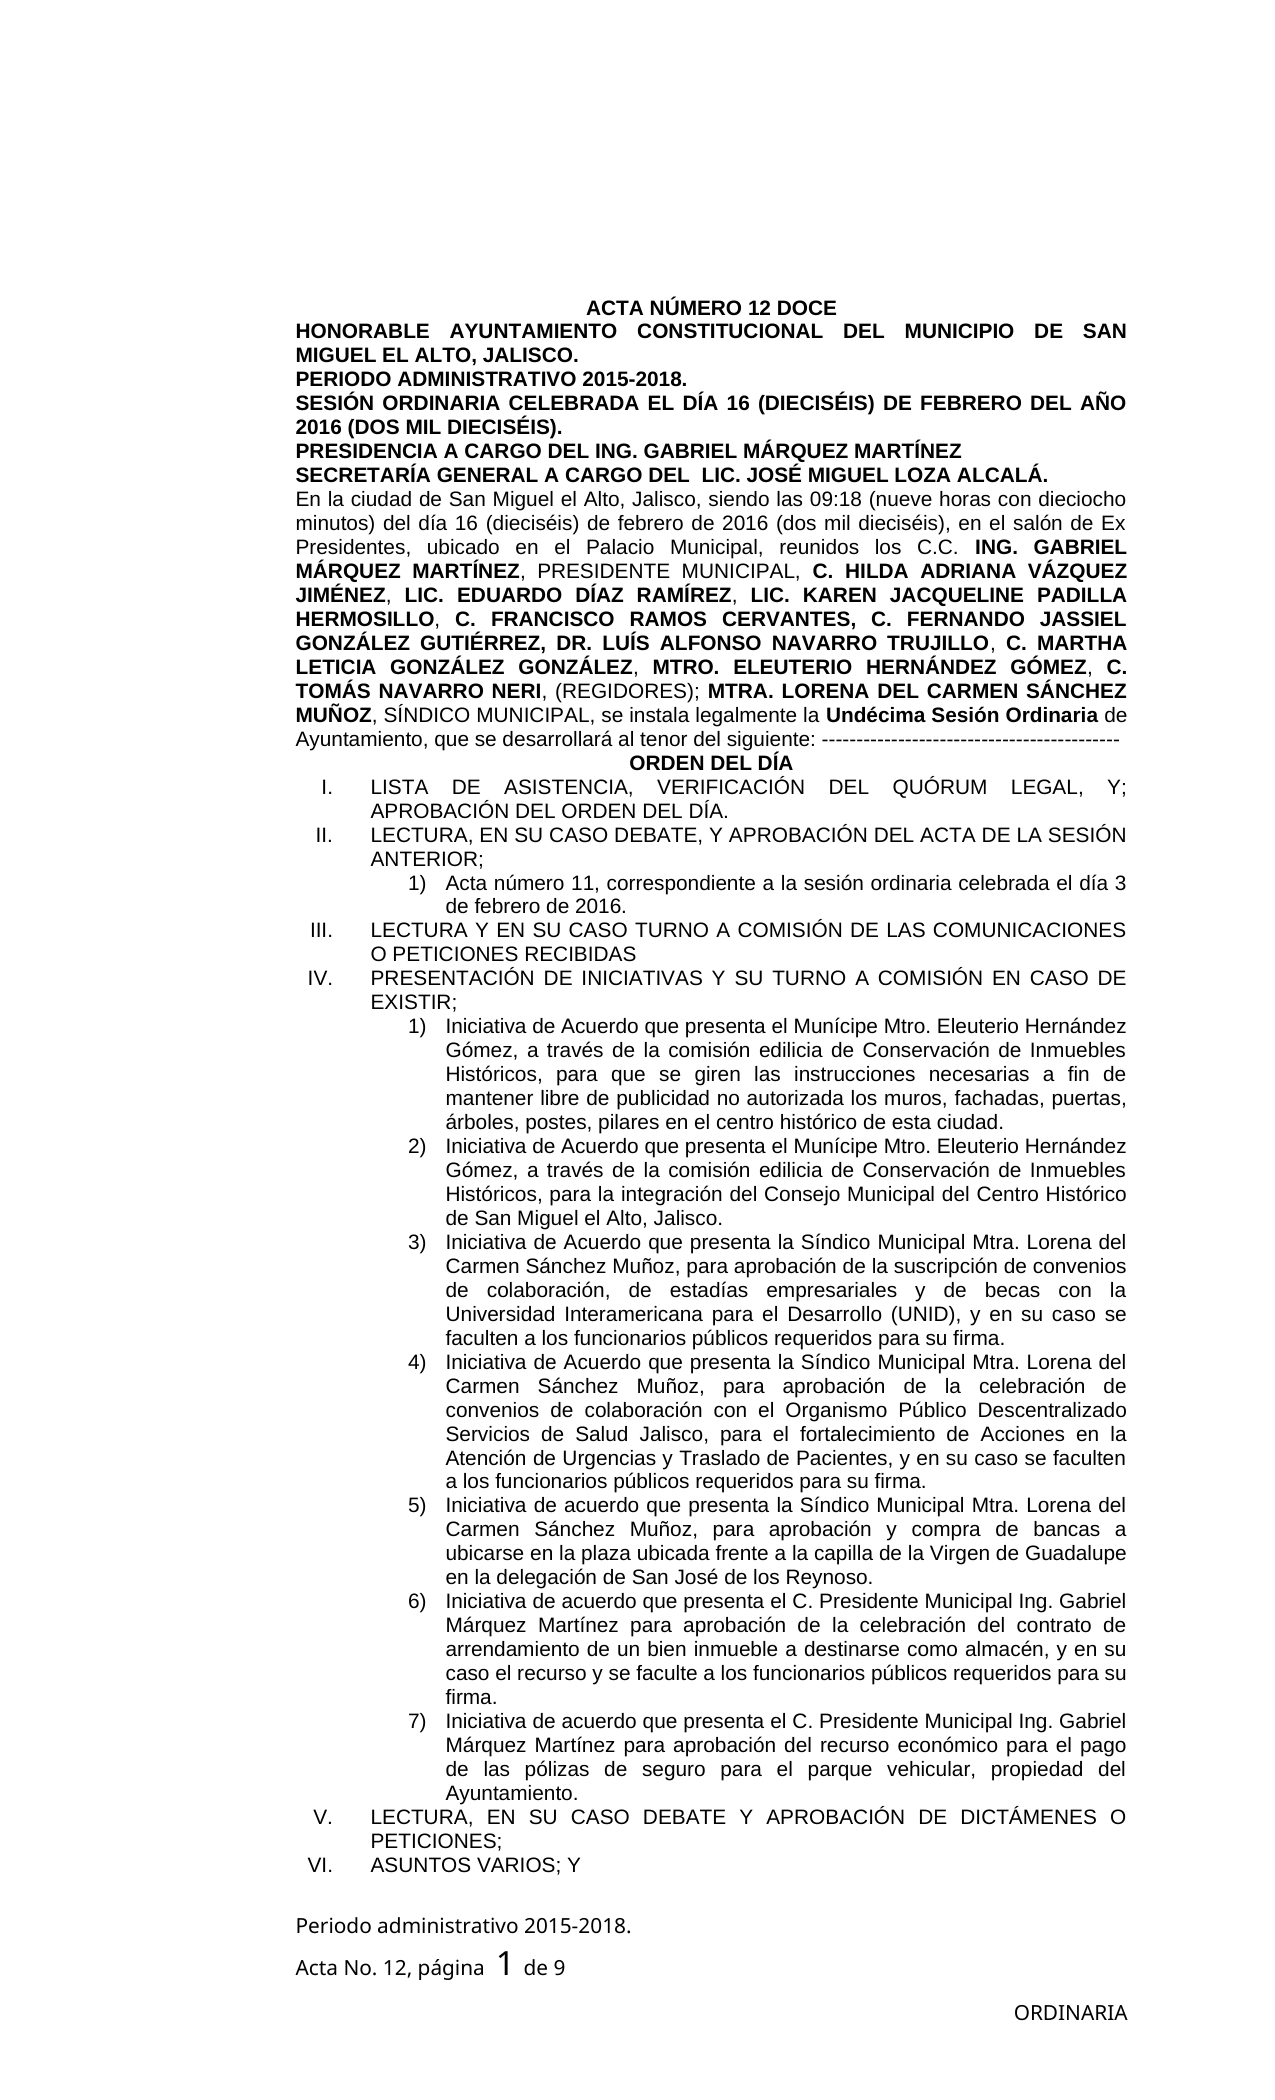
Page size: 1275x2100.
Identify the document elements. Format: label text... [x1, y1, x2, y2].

text PERIODO ADMINISTRATIVO 2015-2018. [295, 367, 1127, 391]
list Iniciativa de Acuerdo que presenta la Síndico Municipal Mtra. Lorena del Carmen Sánchez Muñoz, para aprobación de la suscripción de convenios de colaboración, de estadías empresariales y de becas con la Universidad Interamericana para el Desarrollo (UNID), y en su caso se faculten a los funcionarios públicos requeridos para su firma. [408, 1230, 1127, 1349]
list Iniciativa de acuerdo que presenta el C. Presidente Municipal Ing. Gabriel Márquez Martínez para aprobación del recurso económico para el pago de las pólizas de seguro para el parque vehicular, propiedad del Ayuntamiento. [408, 1709, 1127, 1805]
text En la ciudad de San Miguel el Alto, Jalisco, siendo las 09:18 (nueve horas con dieciocho minutos) del día 16 (dieciséis) de febrero de 2016 (dos mil dieciséis), en el salón de Ex Presidentes, ubicado en el Palacio Municipal, reunidos los C.C. ING. GABRIEL MÁRQUEZ MARTÍNEZ, PRESIDENTE MUNICIPAL, C. HILDA ADRIANA VÁZQUEZ JIMÉNEZ, LIC. EDUARDO DÍAZ RAMÍREZ, LIC. KAREN JACQUELINE PADILLA HERMOSILLO, C. FRANCISCO RAMOS CERVANTES, C. FERNANDO JASSIEL GONZÁLEZ GUTIÉRREZ, DR. LUÍS ALFONSO NAVARRO TRUJILLO, C. MARTHA LETICIA GONZÁLEZ GONZÁLEZ, MTRO. ELEUTERIO HERNÁNDEZ GÓMEZ, C. TOMÁS NAVARRO NERI, (REGIDORES); MTRA. LORENA DEL CARMEN SÁNCHEZ MUÑOZ, SÍNDICO MUNICIPAL, se instala legalmente la Undécima Sesión Ordinaria de Ayuntamiento, que se desarrollará al tenor del siguiente: ------------------------------------------- [295, 487, 1127, 751]
text PRESIDENCIA A CARGO DEL ING. GABRIEL MÁRQUEZ MARTÍNEZ [295, 439, 1127, 463]
list ASUNTOS VARIOS; Y [333, 1853, 1127, 1877]
list Iniciativa de acuerdo que presenta la Síndico Municipal Mtra. Lorena del Carmen Sánchez Muñoz, para aprobación y compra de bancas a ubicarse en la plaza ubicada frente a la capilla de la Virgen de Guadalupe en la delegación de San José de los Reynoso. [408, 1493, 1127, 1589]
list Iniciativa de Acuerdo que presenta el Munícipe Mtro. Eleuterio Hernández Gómez, a través de la comisión edilicia de Conservación de Inmuebles Históricos, para la integración del Consejo Municipal del Centro Histórico de San Miguel el Alto, Jalisco. [408, 1134, 1127, 1230]
list LECTURA Y EN SU CASO TURNO A COMISIÓN DE LAS COMUNICACIONES O PETICIONES RECIBIDAS [333, 918, 1127, 966]
text ACTA NÚMERO 12 DOCE [295, 295, 1127, 319]
text SESIÓN ORDINARIA CELEBRADA EL DÍA 16 (DIECISÉIS) DE FEBRERO DEL AÑO 2016 (DOS MIL DIECISÉIS). [295, 391, 1127, 439]
list Iniciativa de acuerdo que presenta el C. Presidente Municipal Ing. Gabriel Márquez Martínez para aprobación de la celebración del contrato de arrendamiento de un bien inmueble a destinarse como almacén, y en su caso el recurso y se faculte a los funcionarios públicos requeridos para su firma. [408, 1589, 1127, 1709]
list PRESENTACIÓN DE INICIATIVAS Y SU TURNO A COMISIÓN EN CASO DE EXISTIR; [333, 966, 1127, 1014]
list LISTA DE ASISTENCIA, VERIFICACIÓN DEL QUÓRUM LEGAL, Y; APROBACIÓN DEL ORDEN DEL DÍA. [333, 774, 1127, 822]
text ORDEN DEL DÍA [295, 751, 1127, 774]
list Acta número 11, correspondiente a la sesión ordinaria celebrada el día 3 de febrero de 2016. [408, 870, 1127, 918]
list LECTURA, EN SU CASO DEBATE Y APROBACIÓN DE DICTÁMENES O PETICIONES; [333, 1805, 1127, 1853]
list Iniciativa de Acuerdo que presenta la Síndico Municipal Mtra. Lorena del Carmen Sánchez Muñoz, para aprobación de la celebración de convenios de colaboración con el Organismo Público Descentralizado Servicios de Salud Jalisco, para el fortalecimiento de Acciones en la Atención de Urgencias y Traslado de Pacientes, y en su caso se faculten a los funcionarios públicos requeridos para su firma. [408, 1349, 1127, 1493]
list LECTURA, EN SU CASO DEBATE, Y APROBACIÓN DEL ACTA DE LA SESIÓN ANTERIOR; [333, 822, 1127, 870]
list Iniciativa de Acuerdo que presenta el Munícipe Mtro. Eleuterio Hernández Gómez, a través de la comisión edilicia de Conservación de Inmuebles Históricos, para que se giren las instrucciones necesarias a fin de mantener libre de publicidad no autorizada los muros, fachadas, puertas, árboles, postes, pilares en el centro histórico de esta ciudad. [408, 1014, 1127, 1134]
text HONORABLE AYUNTAMIENTO CONSTITUCIONAL DEL MUNICIPIO DE SAN MIGUEL EL ALTO, JALISCO. [295, 319, 1127, 367]
text SECRETARÍA GENERAL A CARGO DEL LIC. JOSÉ MIGUEL LOZA ALCALÁ. [295, 463, 1127, 487]
